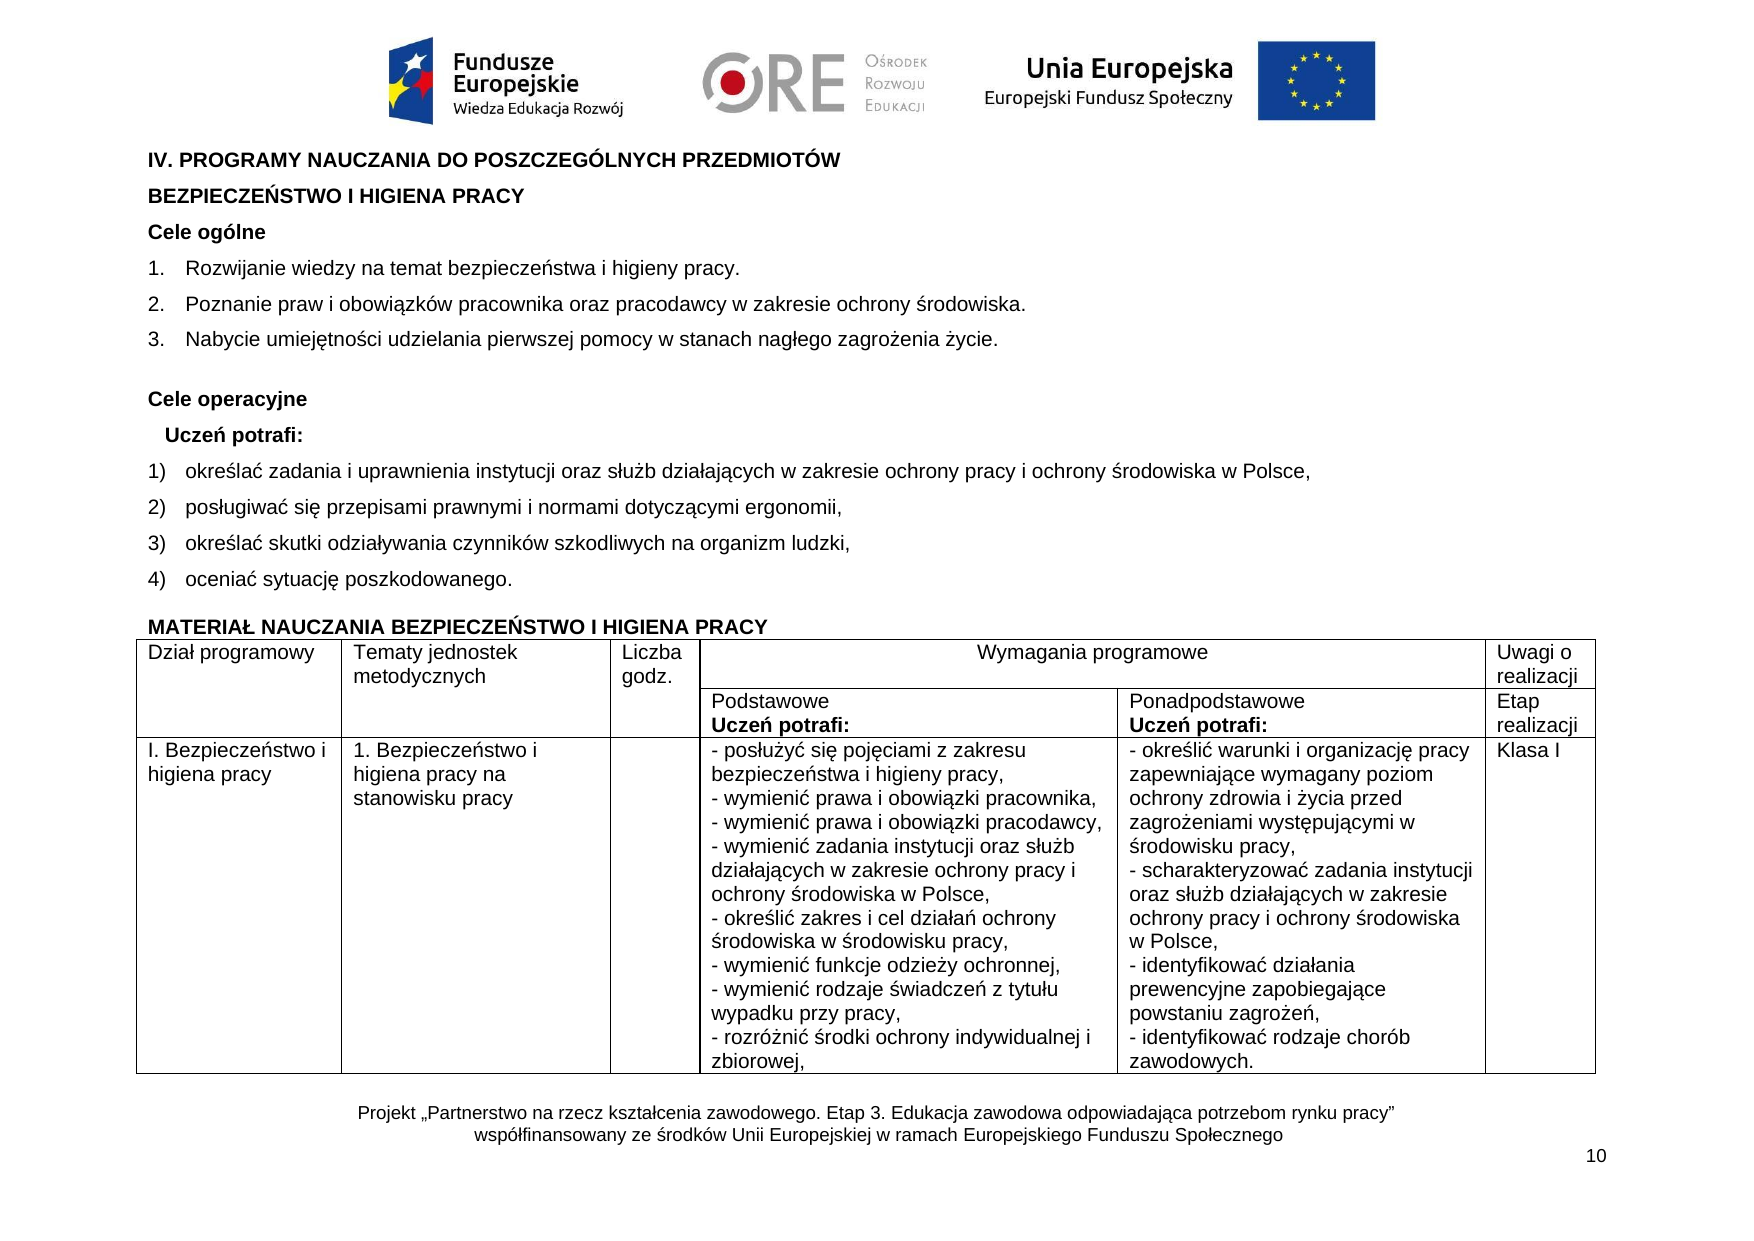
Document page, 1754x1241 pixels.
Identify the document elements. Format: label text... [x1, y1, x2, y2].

list Rozwijanie wiedzy na temat bezpieczeństwa i higieny pracy. [148, 255, 1606, 279]
table_header Dział programowy [137, 640, 341, 737]
list posługiwać się przepisami prawnymi i normami dotyczącymi ergonomii, [148, 495, 1606, 519]
table_header Uwagi o realizacji [1486, 640, 1595, 688]
picture [367, 15, 1402, 146]
list określać skutki odziaływania czynników szkodliwych na organizm ludzki, [148, 531, 1606, 555]
text Cele operacyjne [148, 387, 1606, 411]
list określać zadania i uprawnienia instytucji oraz służb działających w zakresie ochrony pracy i ochrony środowiska w Polsce, [148, 459, 1606, 483]
table_cell Etap realizacji [1486, 689, 1595, 737]
table_cell Podstawowe Uczeń potrafi: [701, 689, 1117, 737]
text BEZPIECZEŃSTWO I HIGIENA PRACY [148, 183, 1606, 207]
table_header Wymagania programowe [701, 640, 1485, 688]
text IV. PROGRAMY NAUCZANIA DO POSZCZEGÓLNYCH PRZEDMIOTÓW [148, 148, 1606, 172]
table_header Tematy jednostek metodycznych [342, 640, 610, 737]
list oceniać sytuację poszkodowanego. [148, 567, 1606, 591]
table_cell Klasa I [1486, 738, 1595, 1073]
table_cell I. Bezpieczeństwo i higiena pracy [137, 738, 341, 1073]
text Uczeń potrafi: [164, 423, 1606, 447]
table_cell Ponadpodstawowe Uczeń potrafi: [1118, 689, 1485, 737]
list Nabycie umiejętności udzielania pierwszej pomocy w stanach nagłego zagrożenia życie. [148, 327, 1606, 351]
text MATERIAŁ NAUCZANIA BEZPIECZEŃSTWO I HIGIENA PRACY [148, 615, 1606, 639]
text Cele ogólne [148, 219, 1606, 243]
table_cell 1. Bezpieczeństwo i higiena pracy na stanowisku pracy [342, 738, 610, 1073]
table_header Liczba godz. [611, 640, 699, 737]
list Poznanie praw i obowiązków pracownika oraz pracodawcy w zakresie ochrony środowiska. [148, 291, 1606, 315]
table_cell [611, 738, 699, 1073]
